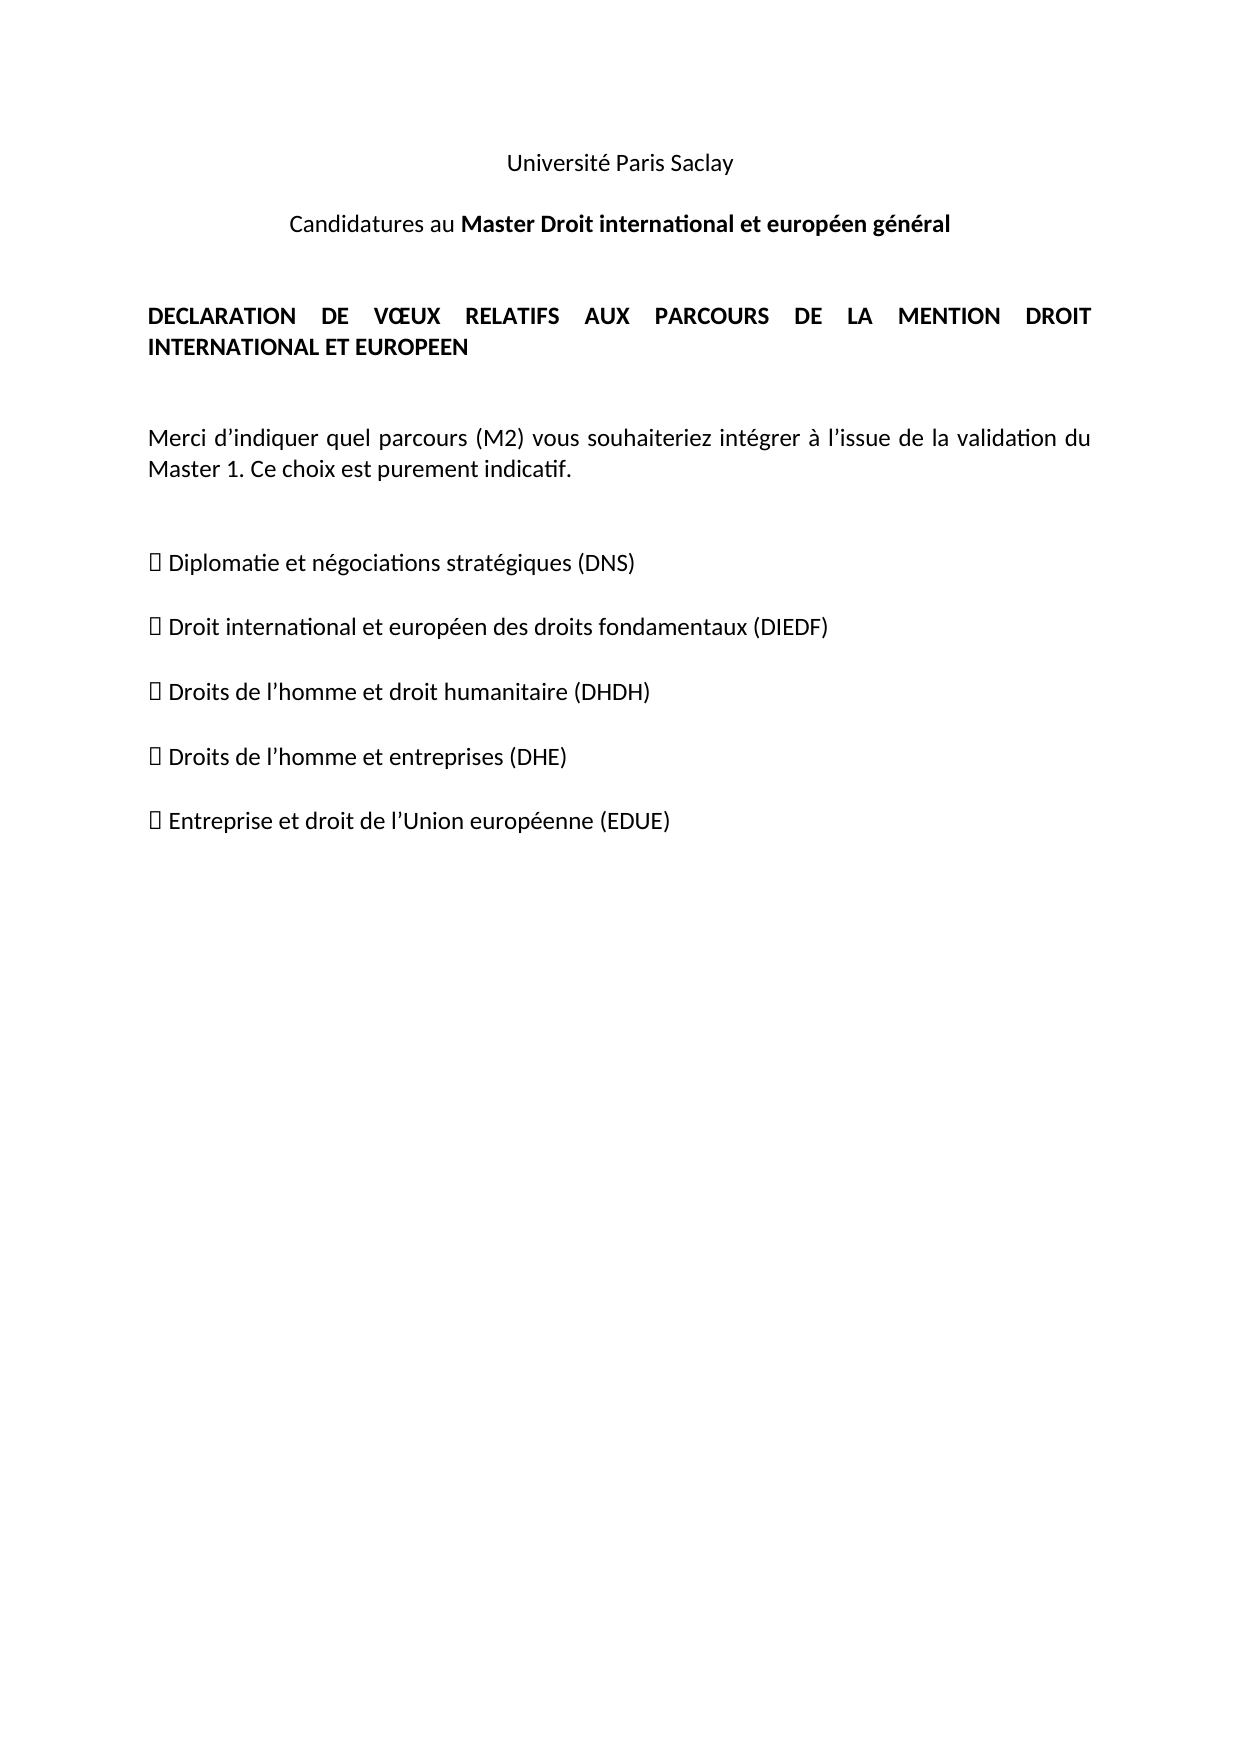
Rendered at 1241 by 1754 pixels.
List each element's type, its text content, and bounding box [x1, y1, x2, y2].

text Université Paris Saclay [148, 148, 1093, 178]
text Merci d’indiquer quel parcours (M2) vous souhaiteriez intégrer à l’issue de la validation du Master 1. Ce choix est purement indicatif. [148, 422, 1093, 483]
text  Diplomatie et négociations stratégiques (DNS) [148, 544, 1093, 578]
text DECLARATION DE VŒUX RELATIFS AUX PARCOURS DE LA MENTION DROIT INTERNATIONAL ET EUROPEEN [148, 300, 1093, 361]
text  Droit international et européen des droits fondamentaux (DIEDF) [148, 609, 1093, 643]
text  Entreprise et droit de l’Union européenne (EDUE) [148, 803, 1093, 837]
text  Droits de l’homme et entreprises (DHE) [148, 738, 1093, 772]
text  Droits de l’homme et droit humanitaire (DHDH) [148, 673, 1093, 708]
text Candidatures au Master Droit international et européen général [148, 209, 1093, 239]
